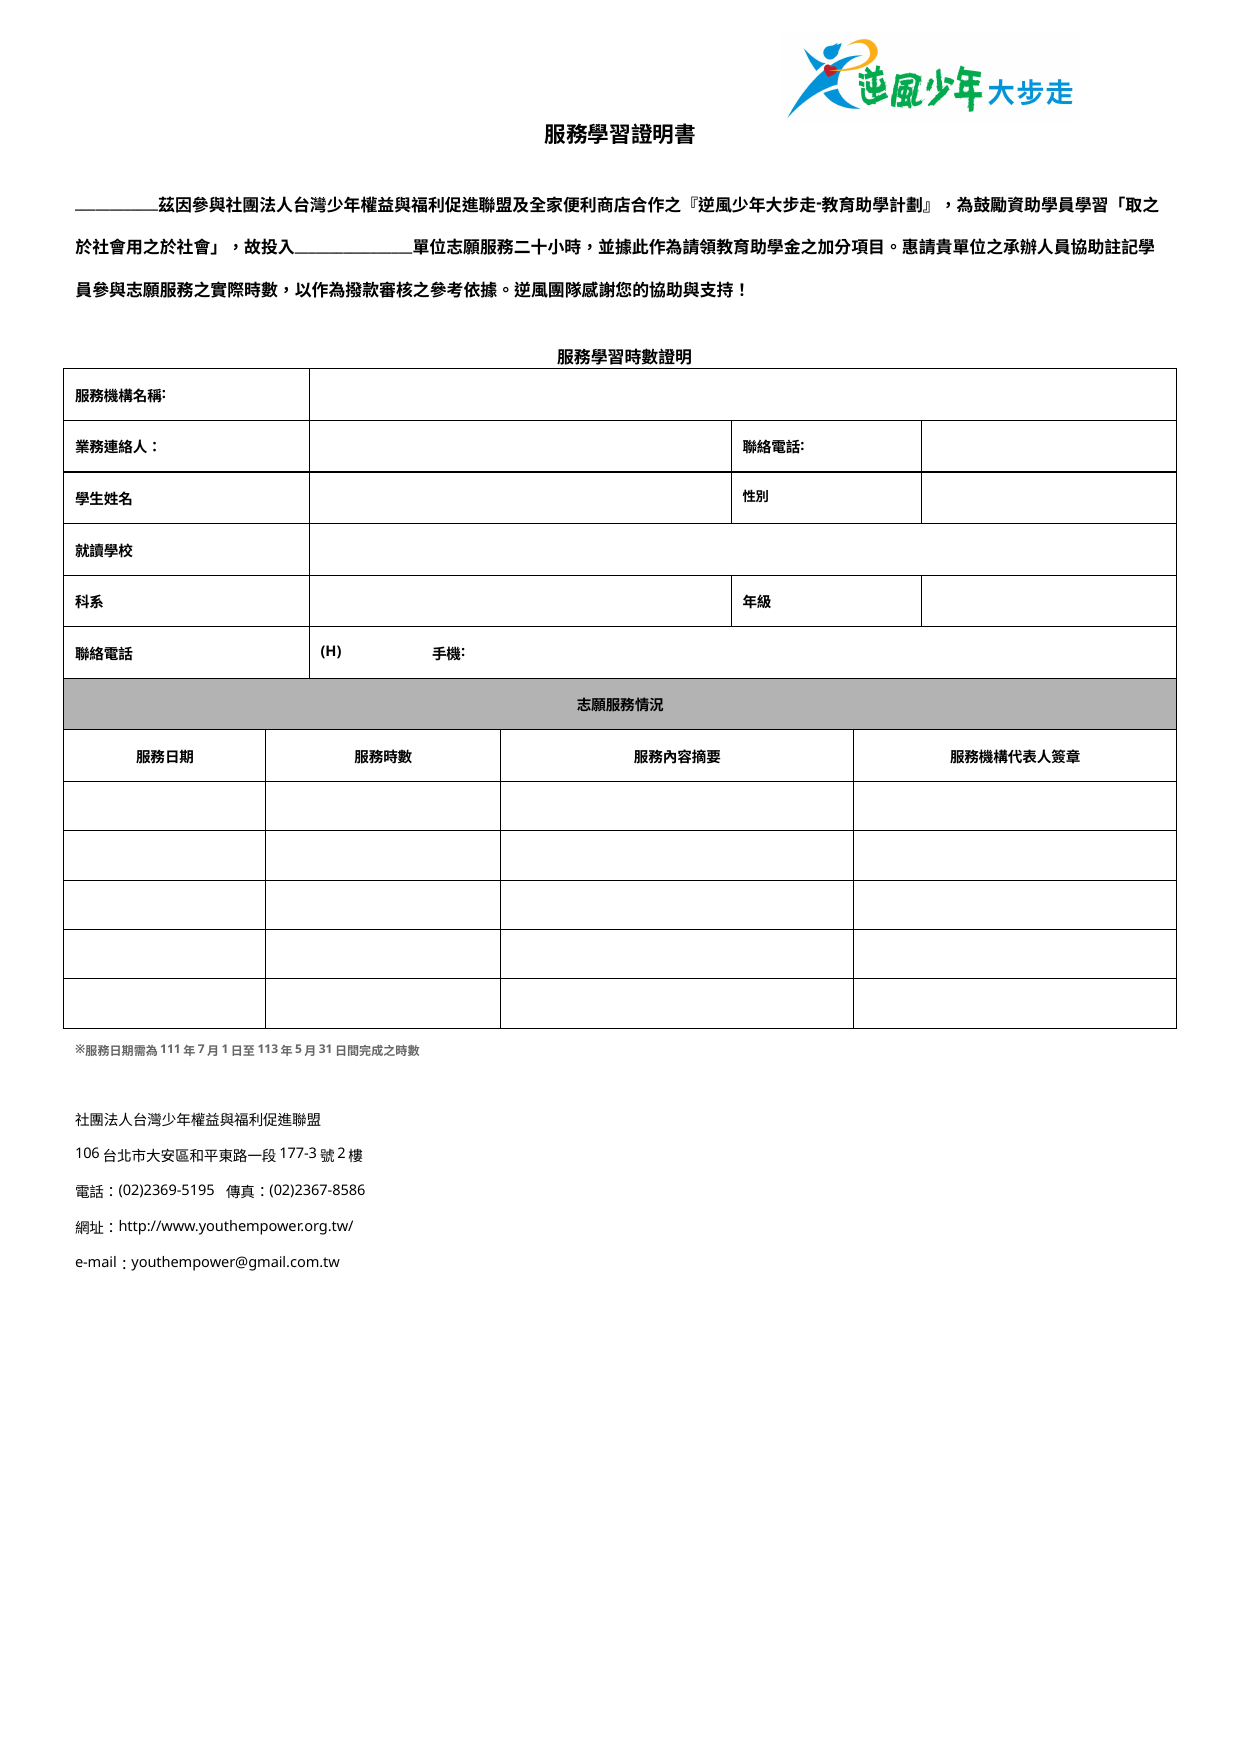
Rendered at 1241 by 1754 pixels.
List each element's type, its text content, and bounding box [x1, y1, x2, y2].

table_cell [854, 782, 1176, 830]
table_cell [501, 782, 853, 830]
table_cell [854, 979, 1176, 1028]
table_cell [854, 831, 1176, 879]
table_cell [501, 979, 853, 1028]
table_cell 聯絡電話 [64, 627, 309, 678]
text e-mail：youthempower@gmail.com.tw [75, 1238, 1165, 1274]
picture [781, 33, 1080, 94]
table_cell 年級 [732, 576, 921, 626]
table_cell [922, 421, 1176, 471]
table_cell [310, 576, 731, 626]
table_cell [266, 881, 500, 929]
text ____________茲因參與社團法人台灣少年權益與福利促進聯盟及全家便利商店合作之『逆風少年大步走-教育助學計劃』，為鼓勵資助學員學習「取之於社會用之於社會」，故投入_________________單位志願服務二十小時，並據此作為請領教育助學金之加分項目。惠請貴單位之承辦人員協助註記學員參與志願服務之實際時數，以作為撥款審核之參考依據。逆風團隊感謝您的協助與支持！ [75, 174, 1165, 301]
table_cell 服務時數 [266, 730, 500, 781]
table_cell 科系 [64, 576, 309, 626]
table_cell [266, 782, 500, 830]
text 服務學習證明書 [75, 94, 1165, 149]
table_cell 聯絡電話: [732, 421, 921, 471]
table_cell 業務連絡人： [64, 421, 309, 471]
table_cell [922, 473, 1176, 523]
text ※服務日期需為111年7月1日至113年5月31日間完成之時數 [75, 1029, 1165, 1059]
table_cell [501, 930, 853, 978]
table_cell [310, 524, 1176, 574]
table_header 服務機構名稱: [64, 369, 309, 420]
table_cell [501, 881, 853, 929]
table_cell [266, 979, 500, 1028]
table_cell [64, 881, 265, 929]
table_cell 服務內容摘要 [501, 730, 853, 781]
text 社團法人台灣少年權益與福利促進聯盟 [75, 1093, 1165, 1129]
table_cell (H) 手機: [310, 627, 1176, 678]
table_cell [310, 421, 731, 471]
table_cell 就讀學校 [64, 524, 309, 574]
table_cell [64, 930, 265, 978]
table_header [310, 369, 1176, 420]
table_cell [310, 473, 731, 523]
table_cell [922, 576, 1176, 626]
text 106台北市大安區和平東路一段177-3號2樓 [75, 1129, 1165, 1166]
table_cell 志願服務情況 [64, 679, 1176, 729]
table_cell 服務日期 [64, 730, 265, 781]
table_cell [64, 782, 265, 830]
table_cell [266, 930, 500, 978]
table_cell 學生姓名 [64, 473, 309, 523]
table_cell 性別 [732, 473, 921, 523]
table_cell [501, 831, 853, 879]
table_cell [64, 831, 265, 879]
table_cell 服務機構代表人簽章 [854, 730, 1176, 781]
table_cell [266, 831, 500, 879]
table_cell [854, 881, 1176, 929]
text 服務學習時數證明 [75, 326, 1165, 368]
table_cell [64, 979, 265, 1028]
text 電話：(02)2369-5195 傳真：(02)2367-8586 [75, 1166, 1165, 1202]
table_cell [854, 930, 1176, 978]
text 網址：http://www.youthempower.org.tw/ [75, 1202, 1165, 1238]
